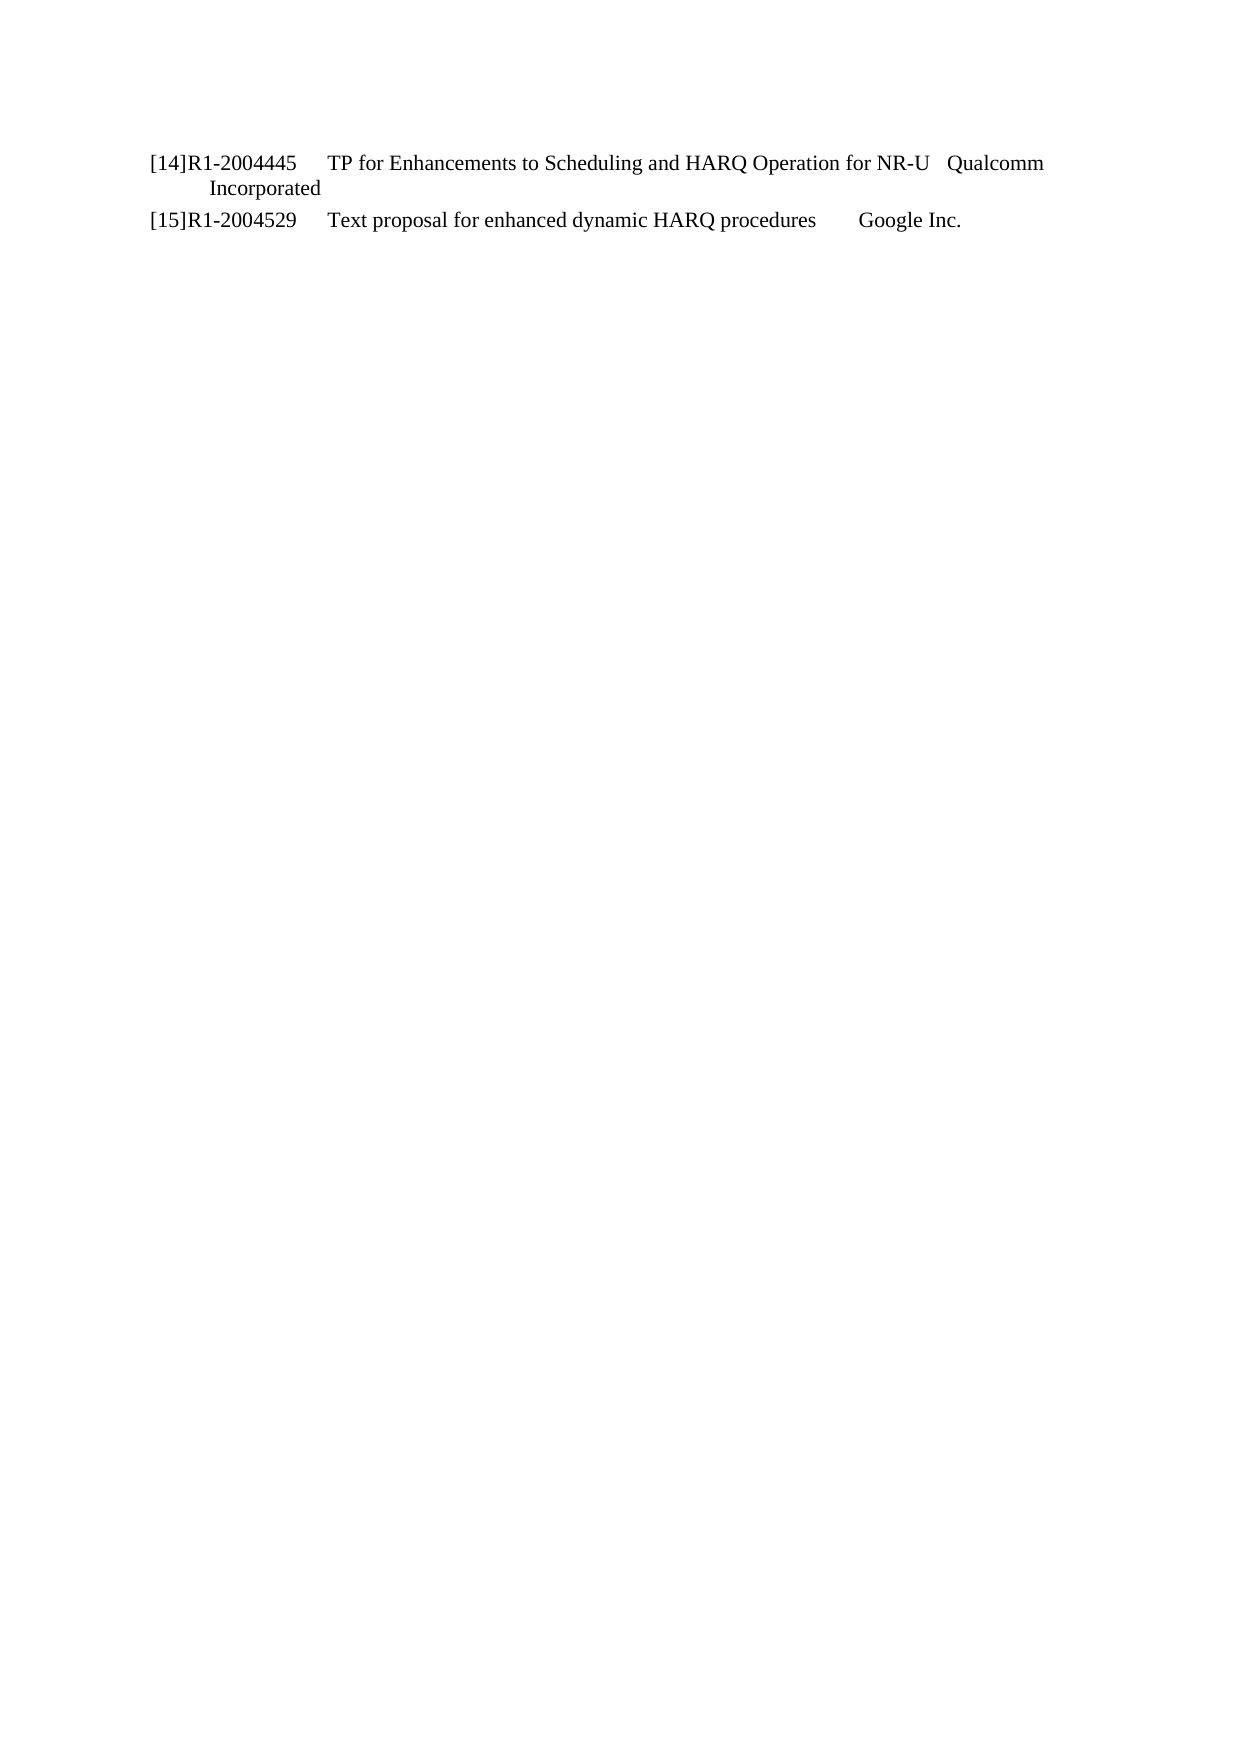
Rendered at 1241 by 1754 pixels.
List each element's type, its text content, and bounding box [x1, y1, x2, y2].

text R1-2004445 TP for Enhancements to Scheduling and HARQ Operation for NR-U Qualcomm Incorporated [150, 150, 1120, 200]
text R1-2004529 Text proposal for enhanced dynamic HARQ procedures Google Inc. [150, 207, 1120, 232]
